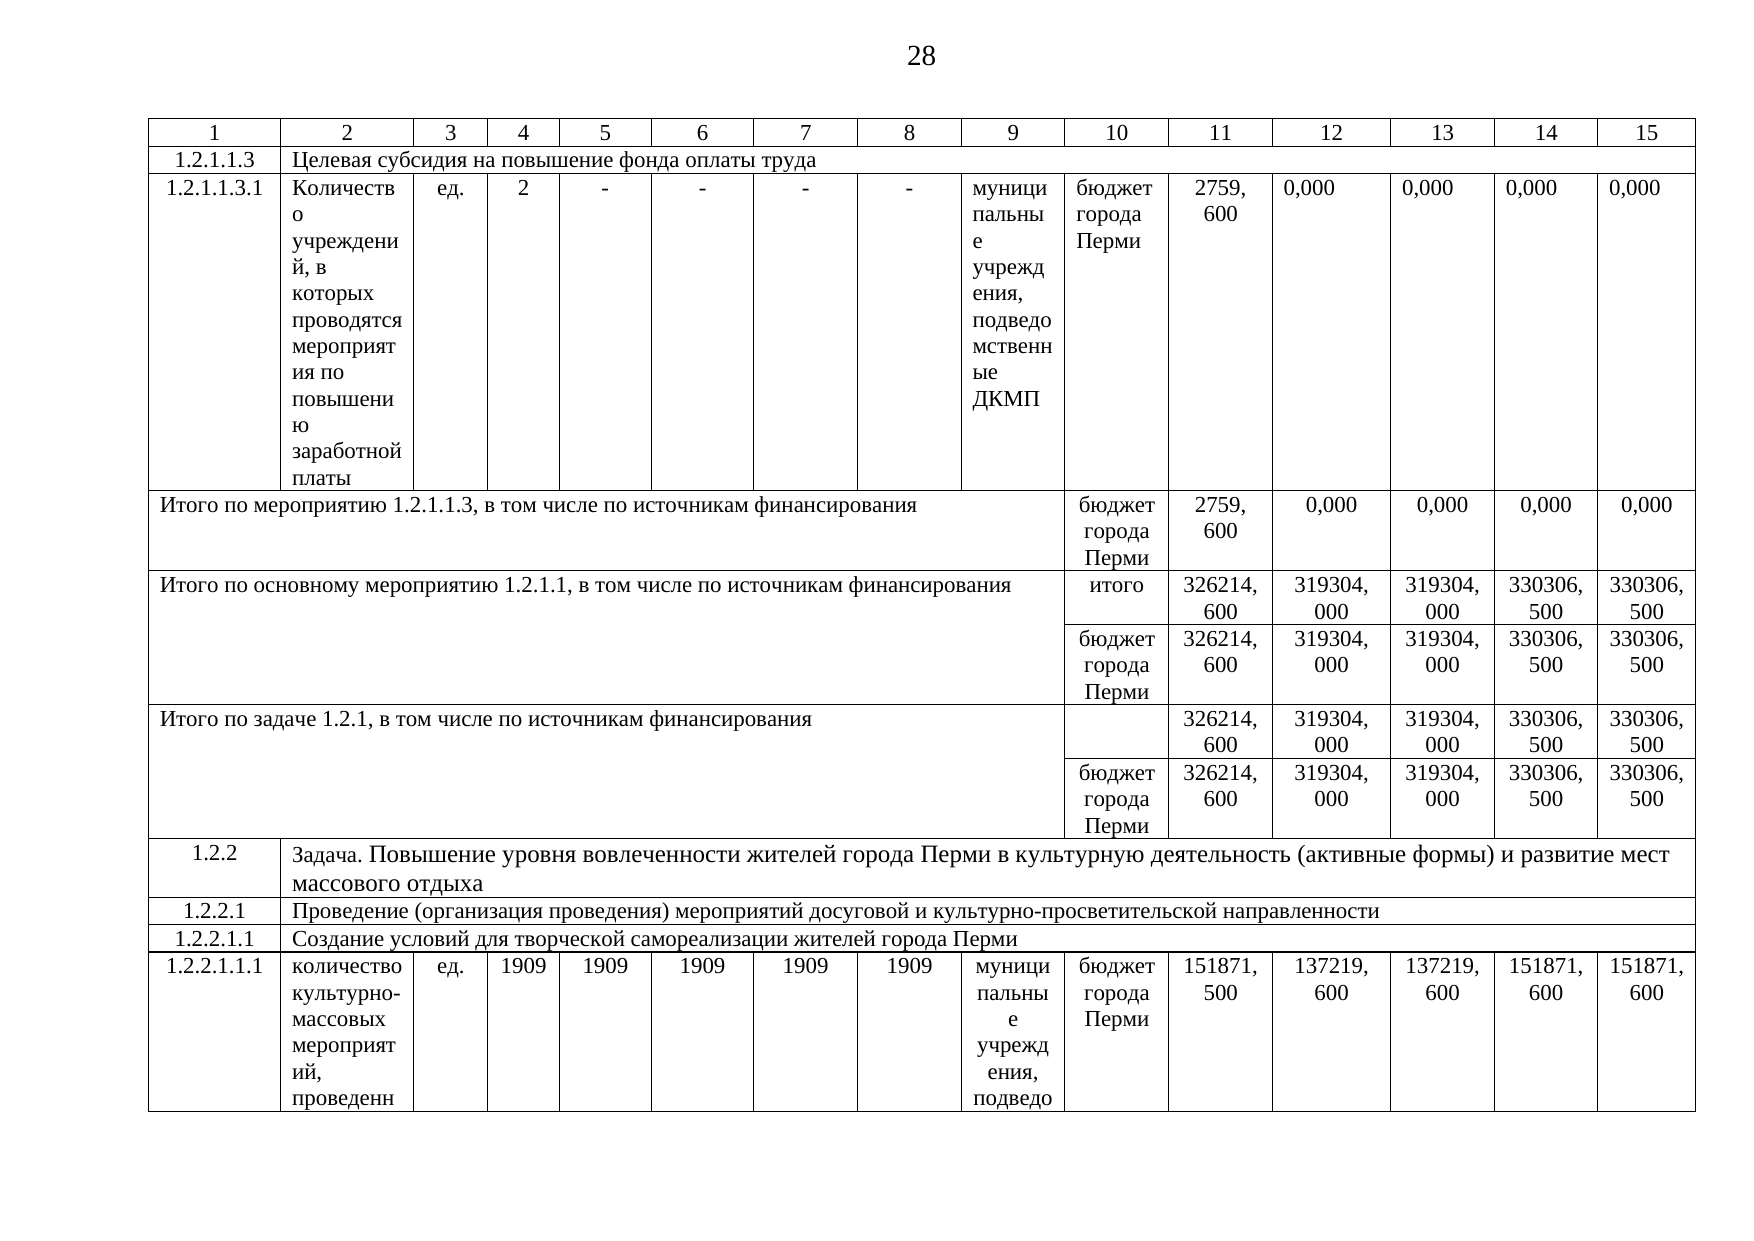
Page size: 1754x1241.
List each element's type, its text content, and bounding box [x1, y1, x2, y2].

table_cell 0,000 [1495, 174, 1597, 490]
table_header 4 [488, 119, 559, 146]
table_header 1 [149, 119, 280, 146]
table_cell 137219, 600 [1391, 953, 1494, 1111]
table_cell 1909 [754, 953, 857, 1111]
table_cell 0,000 [1495, 491, 1597, 570]
table_cell 1909 [560, 953, 651, 1111]
table_cell [1065, 705, 1168, 758]
table_cell Задача. Повышение уровня вовлеченности жителей города Перми в культурную деятельность (активные формы) и развитие мест массового отдыха [281, 839, 1695, 897]
table_cell 319304, 000 [1391, 625, 1494, 704]
table_cell 137219, 600 [1273, 953, 1390, 1111]
table_header 2 [281, 119, 413, 146]
table_cell Проведение (организация проведения) мероприятий досуговой и культурно-просветительской направленности [281, 898, 1695, 924]
table_cell 0,000 [1391, 174, 1494, 490]
table_header 12 [1273, 119, 1390, 146]
table_cell 2759, 600 [1169, 491, 1272, 570]
table_cell 330306, 500 [1598, 705, 1695, 758]
table_cell Итого по основному мероприятию 1.2.1.1, в том числе по источникам финансирования [149, 571, 1064, 704]
table_cell 330306, 500 [1598, 759, 1695, 838]
table_cell 319304, 000 [1273, 705, 1390, 758]
table_cell 1909 [652, 953, 753, 1111]
table_cell 330306, 500 [1495, 759, 1597, 838]
table_cell 0,000 [1391, 491, 1494, 570]
table_cell 0,000 [1273, 491, 1390, 570]
table_header 7 [754, 119, 857, 146]
table_cell 1909 [858, 953, 961, 1111]
table_cell ед. [414, 174, 487, 490]
table_cell бюджет города Перми [1065, 953, 1168, 1111]
table_header 13 [1391, 119, 1494, 146]
table_cell 326214,600 [1169, 705, 1272, 758]
table_header 6 [652, 119, 753, 146]
table_header 8 [858, 119, 961, 146]
table_cell бюджет города Перми [1065, 625, 1168, 704]
table_cell 319304, 000 [1391, 571, 1494, 624]
table_header 9 [962, 119, 1064, 146]
table_cell Создание условий для творческой самореализации жителей города Перми [281, 925, 1695, 951]
table_cell ед. [414, 953, 487, 1111]
table_cell 1.2.1.1.3 [149, 147, 280, 173]
table_cell итого [1065, 571, 1168, 624]
table_cell 151871, 600 [1495, 953, 1597, 1111]
table_cell 1.2.1.1.3.1 [149, 174, 280, 490]
table_cell 330306, 500 [1598, 625, 1695, 704]
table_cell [281, 953, 413, 1111]
table_cell 330306, 500 [1598, 571, 1695, 624]
table_cell бюджет города Перми [1065, 759, 1168, 838]
table_cell 319304, 000 [1273, 571, 1390, 624]
table_cell 151871, 600 [1598, 953, 1695, 1111]
table_cell 0,000 [1598, 491, 1695, 570]
table_header 5 [560, 119, 651, 146]
table_cell Целевая субсидия на повышение фонда оплаты труда [281, 147, 1695, 173]
table_cell 2 [488, 174, 559, 490]
table_cell Итого по мероприятию 1.2.1.1.3, в том числе по источникам финансирования [149, 491, 1064, 570]
table_header 14 [1495, 119, 1597, 146]
table_header 10 [1065, 119, 1168, 146]
table_cell 1.2.2.1 [149, 898, 280, 924]
table_cell - [754, 174, 857, 490]
table_cell 319304, 000 [1391, 759, 1494, 838]
table_cell 326214,600 [1169, 759, 1272, 838]
table_cell 330306, 500 [1495, 705, 1597, 758]
table_cell 330306, 500 [1495, 571, 1597, 624]
table_cell 1909 [488, 953, 559, 1111]
table_cell - [560, 174, 651, 490]
table_cell 0,000 [1273, 174, 1390, 490]
table_cell 326214,600 [1169, 625, 1272, 704]
table_cell - [858, 174, 961, 490]
table_cell 1.2.2.1.1 [149, 925, 280, 951]
table_cell 319304, 000 [1273, 759, 1390, 838]
table_cell Итого по задаче 1.2.1, в том числе по источникам финансирования [149, 705, 1064, 838]
table_cell 319304, 000 [1391, 705, 1494, 758]
table_cell 2759, 600 [1169, 174, 1272, 490]
table_cell 330306, 500 [1495, 625, 1597, 704]
table_header 3 [414, 119, 487, 146]
table_cell бюджет города Перми [1065, 174, 1168, 490]
table_cell 0,000 [1598, 174, 1695, 490]
table_cell - [652, 174, 753, 490]
table_cell 326214,600 [1169, 571, 1272, 624]
table_cell бюджет города Перми [1065, 491, 1168, 570]
table_header 15 [1598, 119, 1695, 146]
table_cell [962, 174, 1064, 490]
table_cell 319304, 000 [1273, 625, 1390, 704]
table_cell 151871, 500 [1169, 953, 1272, 1111]
table_cell Количество учреждений, в которых проводятся мероприятия по повышению заработной платы [281, 174, 413, 490]
table_cell 1.2.2.1.1.1 [149, 953, 280, 1111]
table_header 11 [1169, 119, 1272, 146]
table_cell 1.2.2 [149, 839, 280, 897]
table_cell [962, 953, 1064, 1111]
